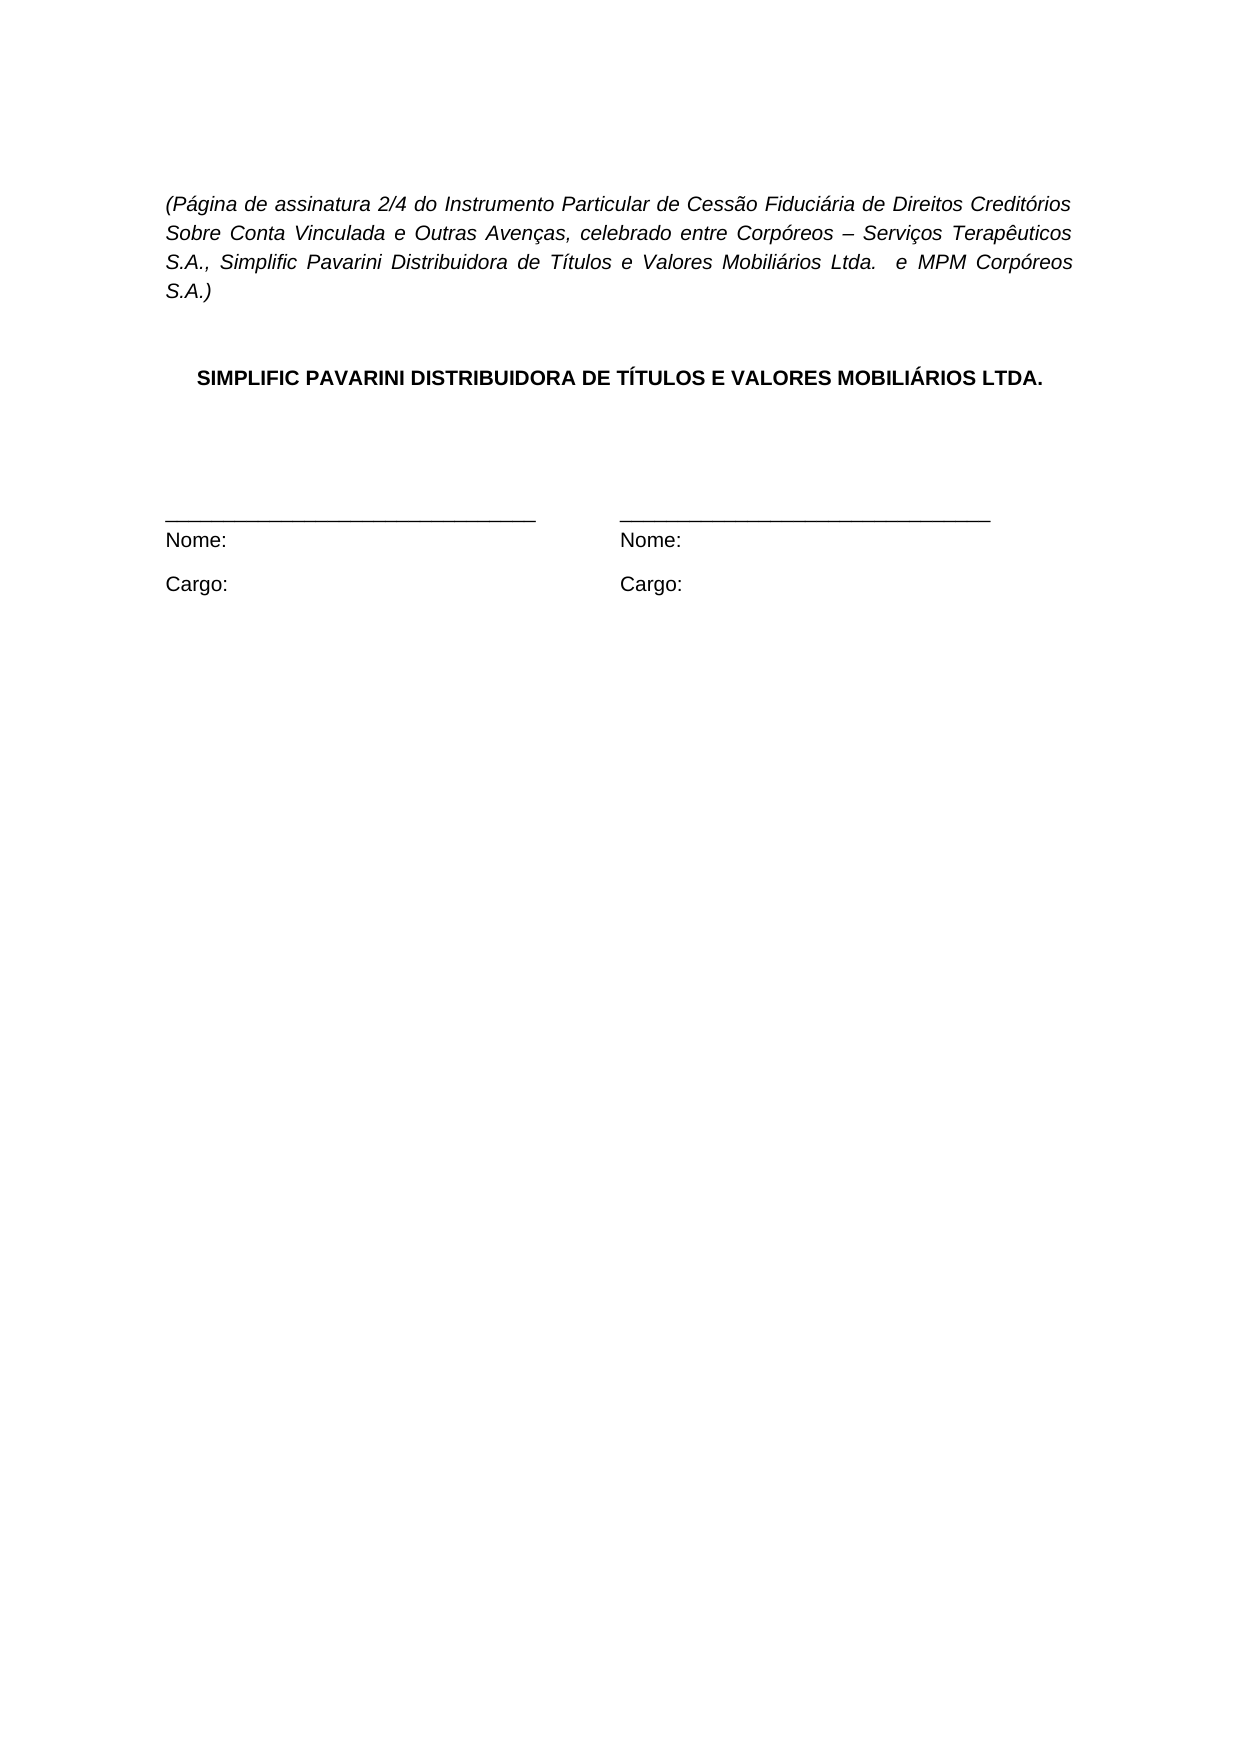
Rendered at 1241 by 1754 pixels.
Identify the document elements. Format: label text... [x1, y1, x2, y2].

table_header ________________________________ Nome: Cargo: [614, 482, 1069, 604]
table_header ________________________________ Nome: Cargo: [160, 482, 614, 604]
text SIMPLIFIC PAVARINI DISTRIBUIDORA DE TÍTULOS E VALORES MOBILIÁRIOS LTDA. [165, 366, 1075, 390]
text (Página de assinatura 2/4 do Instrumento Particular de Cessão Fiduciária de Direitos Creditórios Sobre Conta Vinculada e Outras Avenças, celebrado entre Corpóreos – Serviços Terapêuticos S.A., Simplific Pavarini Distribuidora de Títulos e Valores Mobiliários Ltda. e MPM Corpóreos S.A.) [165, 192, 1075, 303]
